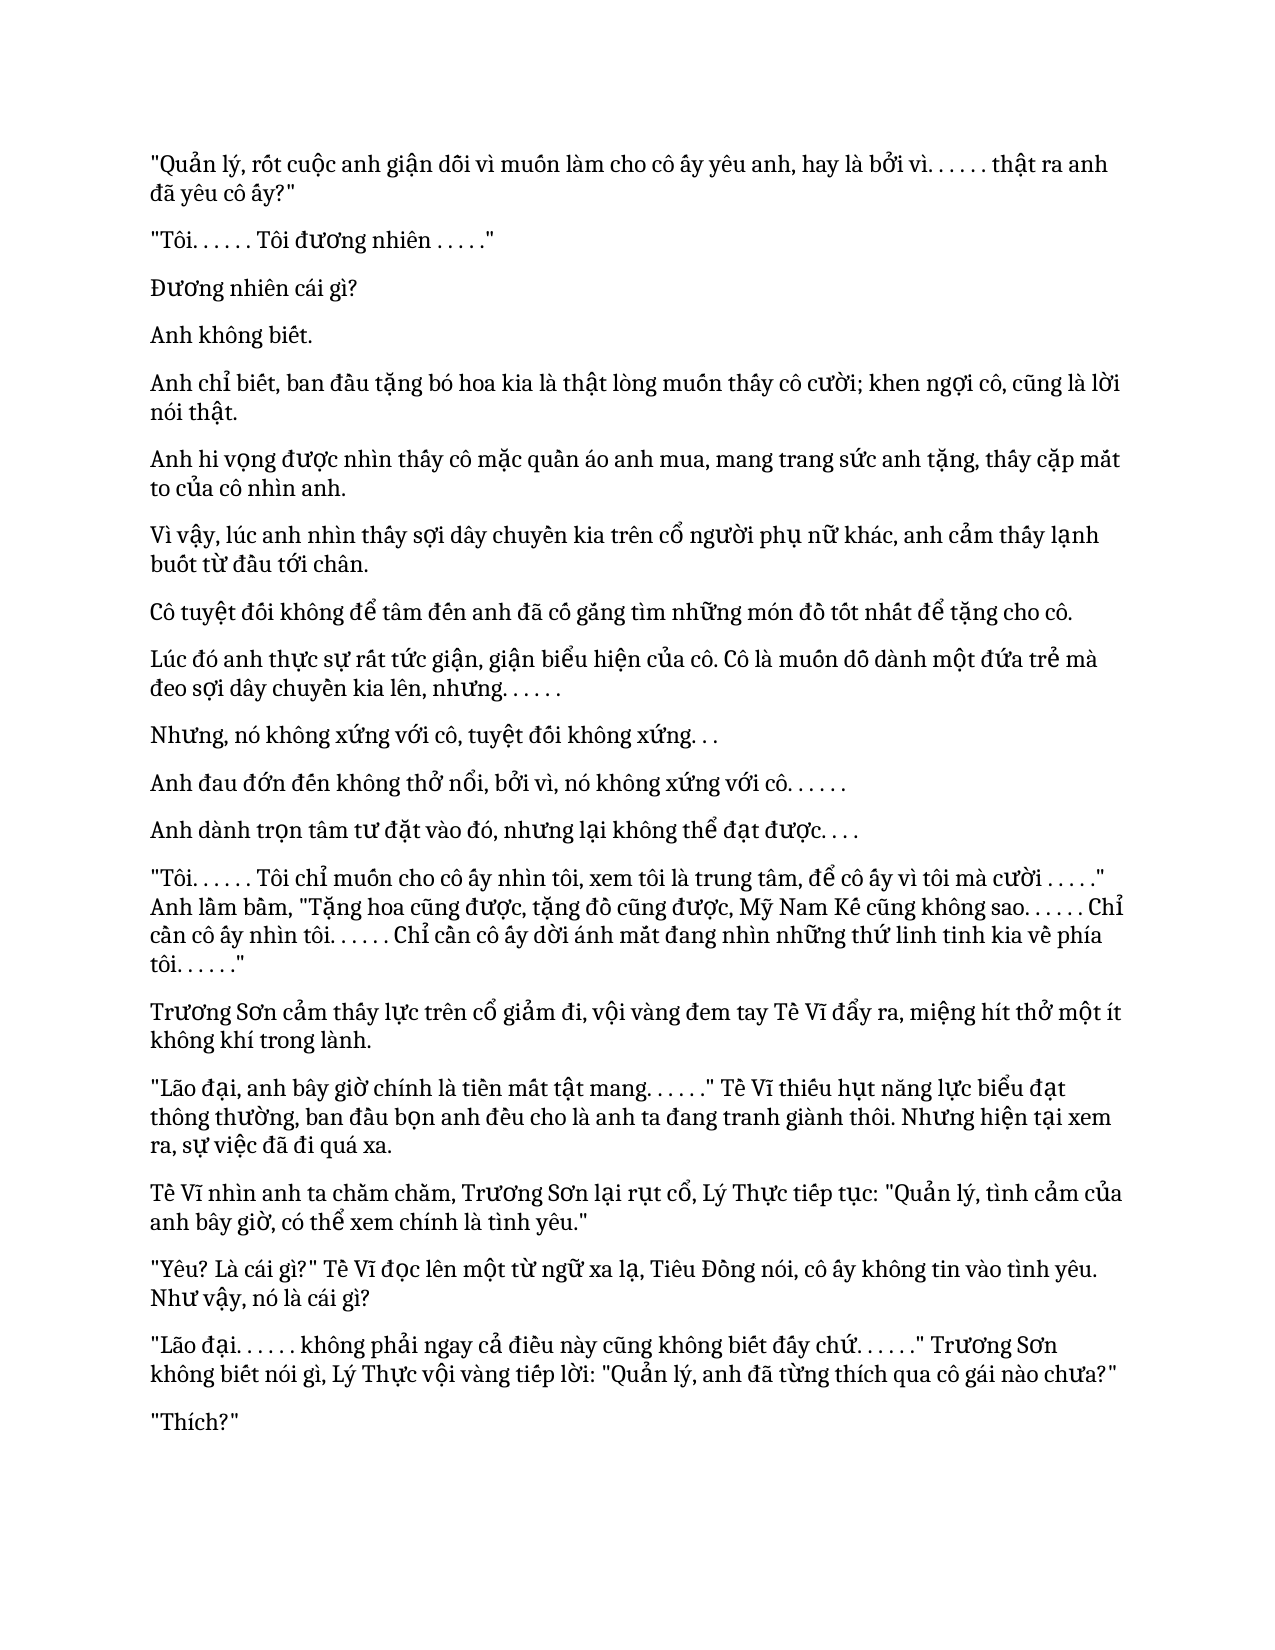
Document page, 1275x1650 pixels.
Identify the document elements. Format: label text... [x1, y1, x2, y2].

text "Lão đại, anh bây giờ chính là tiền mất tật mang. . . . . ." Tề Vĩ thiếu hụt năng lực biểu đạt thông thường, ban đầu bọn anh đều cho là anh ta đang tranh giành thôi. Nhưng hiện tại xem ra, sự việc đã đi quá xa. [150, 1074, 1125, 1160]
text "Thích?" [150, 1407, 1125, 1436]
text Vì vậy, lúc anh nhìn thấy sợi dây chuyền kia trên cổ người phụ nữ khác, anh cảm thấy lạnh buốt từ đầu tới chân. [150, 521, 1125, 579]
text "Yêu? Là cái gì?" Tề Vĩ đọc lên một từ ngữ xa lạ, Tiêu Đồng nói, cô ấy không tin vào tình yêu. Như vậy, nó là cái gì? [150, 1255, 1125, 1312]
text "Quản lý, rốt cuộc anh giận dỗi vì muốn làm cho cô ấy yêu anh, hay là bởi vì. . . . . . thật ra anh đã yêu cô ấy?" [150, 150, 1125, 207]
text Anh dành trọn tâm tư đặt vào đó, nhưng lại không thể đạt được. . . . [150, 816, 1125, 845]
text "Lão đại. . . . . . không phải ngay cả điều này cũng không biết đấy chứ. . . . . ." Trương Sơn không biết nói gì, Lý Thực vội vàng tiếp lời: "Quản lý, anh đã từng thích qua cô gái nào chưa?" [150, 1331, 1125, 1389]
text Tề Vĩ nhìn anh ta chằm chằm, Trương Sơn lại rụt cổ, Lý Thực tiếp tục: "Quản lý, tình cảm của anh bây giờ, có thể xem chính là tình yêu." [150, 1179, 1125, 1236]
text Lúc đó anh thực sự rất tức giận, giận biểu hiện của cô. Cô là muốn dỗ dành một đứa trẻ mà đeo sợi dây chuyền kia lên, nhưng. . . . . . [150, 645, 1125, 702]
text Anh chỉ biết, ban đầu tặng bó hoa kia là thật lòng muốn thấy cô cười; khen ngợi cô, cũng là lời nói thật. [150, 369, 1125, 426]
text Trương Sơn cảm thấy lực trên cổ giảm đi, vội vàng đem tay Tề Vĩ đẩy ra, miệng hít thở một ít không khí trong lành. [150, 997, 1125, 1055]
text "Tôi. . . . . . Tôi đương nhiên . . . . ." [150, 226, 1125, 255]
text Nhưng, nó không xứng với cô, tuyệt đối không xứng. . . [150, 721, 1125, 750]
text Anh hi vọng được nhìn thấy cô mặc quần áo anh mua, mang trang sức anh tặng, thấy cặp mắt to của cô nhìn anh. [150, 445, 1125, 502]
text Cô tuyệt đối không để tâm đến anh đã cố gắng tìm những món đồ tốt nhất để tặng cho cô. [150, 597, 1125, 626]
text "Tôi. . . . . . Tôi chỉ muốn cho cô ấy nhìn tôi, xem tôi là trung tâm, để cô ấy vì tôi mà cười . . . . ." Anh lầm bầm, "Tặng hoa cũng được, tặng đồ cũng được, Mỹ Nam Kế cũng không sao. . . . . . Chỉ cần cô ấy nhìn tôi. . . . . . Chỉ cần cô ấy dời ánh mắt đang nhìn những thứ linh tinh kia về phía tôi. . . . . ." [150, 864, 1125, 979]
text Anh không biết. [150, 321, 1125, 350]
text Anh đau đớn đến không thở nổi, bởi vì, nó không xứng với cô. . . . . . [150, 769, 1125, 797]
text Đương nhiên cái gì? [150, 274, 1125, 302]
